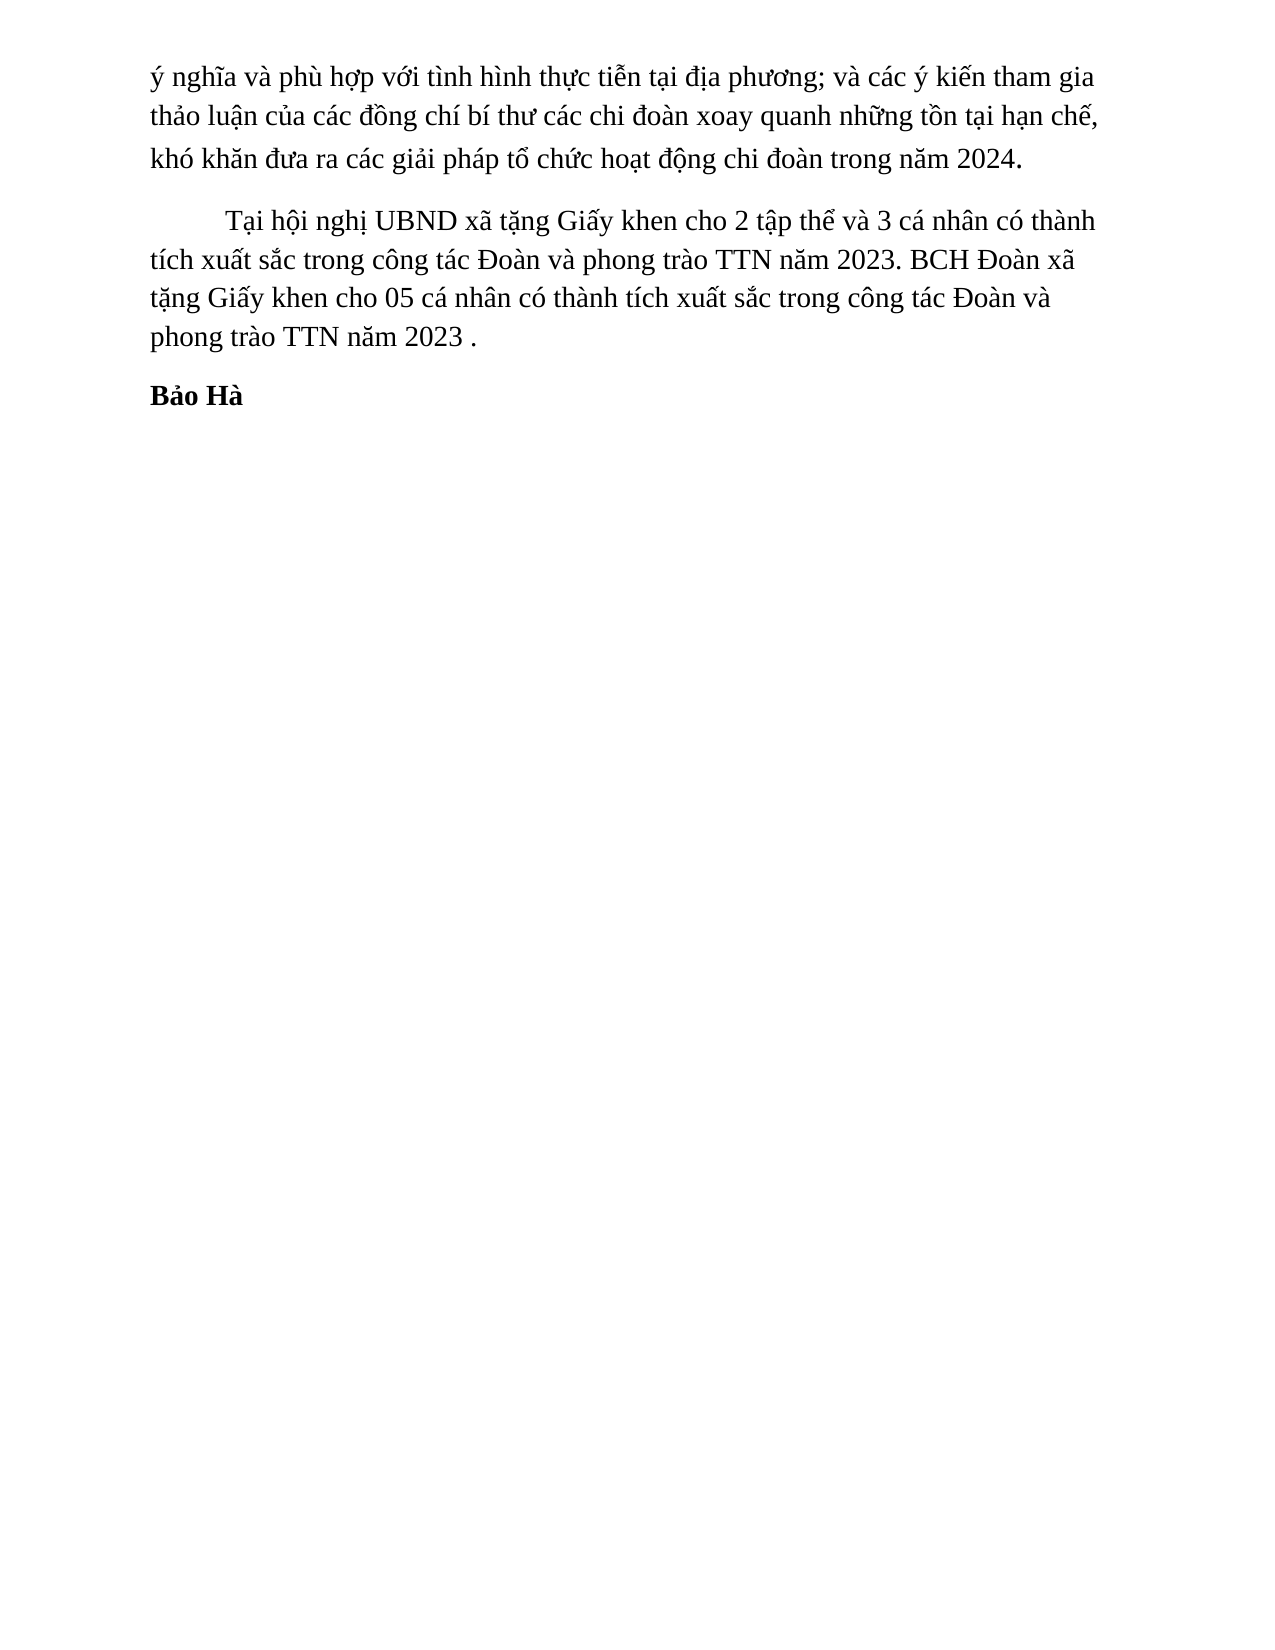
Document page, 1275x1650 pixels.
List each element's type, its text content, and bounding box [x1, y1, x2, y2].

text Tại hội nghị UBND xã tặng Giấy khen cho 2 tập thể và 3 cá nhân có thành tích xuất sắc trong công tác Đoàn và phong trào TTN năm 2023. BCH Đoàn xã tặng Giấy khen cho 05 cá nhân có thành tích xuất sắc trong công tác Đoàn và phong trào TTN năm 2023 . [150, 203, 1125, 353]
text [150, 59, 1125, 177]
text Bảo Hà [150, 378, 1125, 412]
